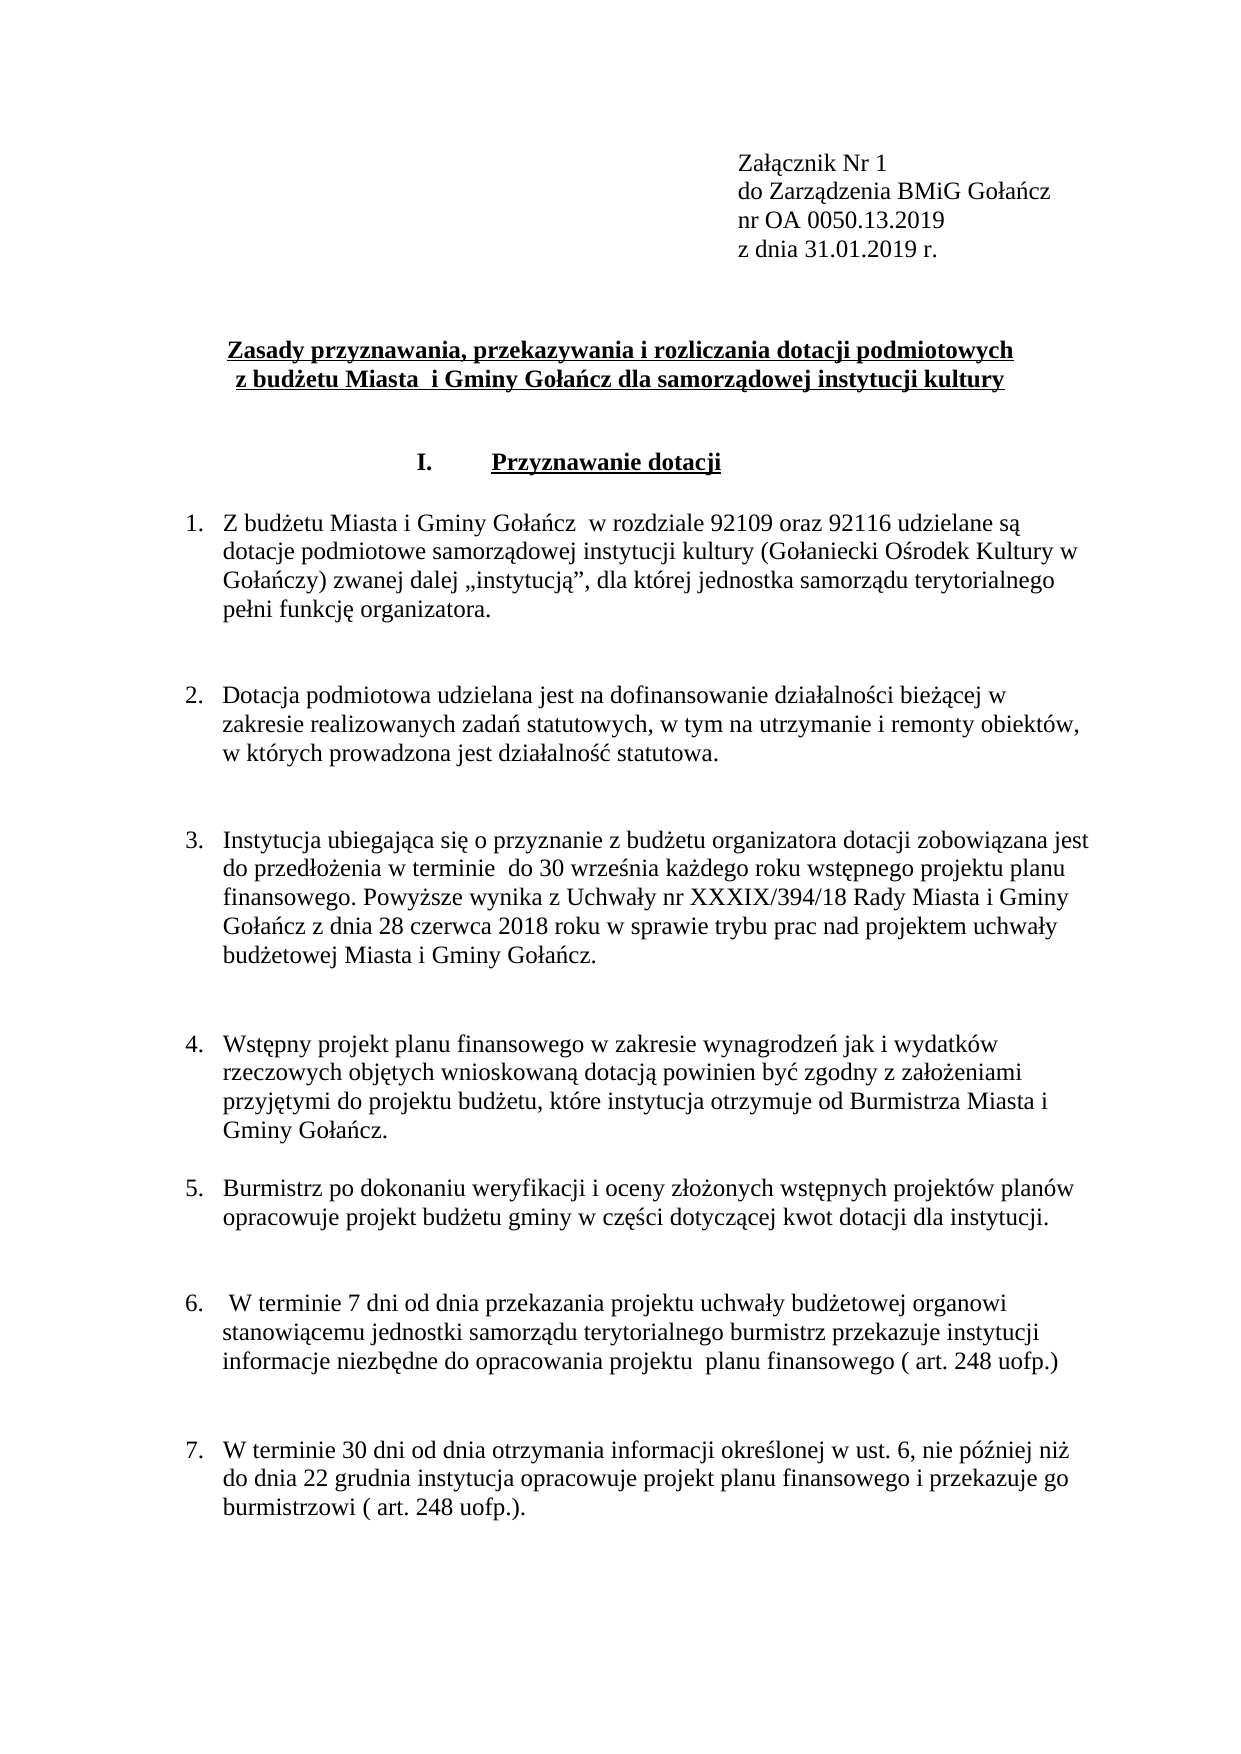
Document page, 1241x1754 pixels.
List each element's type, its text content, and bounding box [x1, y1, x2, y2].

text Załącznik Nr 1 [148, 148, 1093, 176]
text z dnia 31.01.2019 r. [148, 234, 1093, 263]
list Dotacja podmiotowa udzielana jest na dofinansowanie działalności bieżącej w zakresie realizowanych zadań statutowych, w tym na utrzymanie i remonty obiektów, w których prowadzona jest działalność statutowa. [185, 681, 1093, 767]
list Burmistrz po dokonaniu weryfikacji i oceny złożonych wstępnych projektów planów opracowuje projekt budżetu gminy w części dotyczącej kwot dotacji dla instytucji. [185, 1173, 1093, 1230]
list W terminie 30 dni od dnia otrzymania informacji określonej w ust. 6, nie później niż do dnia 22 grudnia instytucja opracowuje projekt planu finansowego i przekazuje go burmistrzowi ( art. 248 uofp.). [185, 1435, 1093, 1521]
text nr OA 0050.13.2019 [148, 205, 1093, 234]
text Zasady przyznawania, przekazywania i rozliczania dotacji podmiotowych [148, 335, 1093, 364]
list Wstępny projekt planu finansowego w zakresie wynagrodzeń jak i wydatków rzeczowych objętych wnioskowaną dotacją powinien być zgodny z założeniami przyjętymi do projektu budżetu, które instytucja otrzymuje od Burmistrza Miasta i Gminy Gołańcz. [185, 1029, 1093, 1144]
list W terminie 7 dni od dnia przekazania projektu uchwały budżetowej organowi stanowiącemu jednostki samorządu terytorialnego burmistrz przekazuje instytucji informacje niezbędne do opracowania projektu planu finansowego ( art. 248 uofp.) [185, 1288, 1093, 1374]
list Z budżetu Miasta i Gminy Gołańcz w rozdziale 92109 oraz 92116 udzielane są dotacje podmiotowe samorządowej instytucji kultury (Gołaniecki Ośrodek Kultury w Gołańczy) zwanej dalej „instytucją”, dla której jednostka samorządu terytorialnego pełni funkcję organizatora. [185, 508, 1093, 623]
text z budżetu Miasta i Gminy Gołańcz dla samorządowej instytucji kultury [148, 364, 1093, 392]
list Instytucja ubiegająca się o przyznanie z budżetu organizatora dotacji zobowiązana jest do przedłożenia w terminie do 30 września każdego roku wstępnego projektu planu finansowego. Powyższe wynika z Uchwały nr XXXIX/394/18 Rady Miasta i Gminy Gołańcz z dnia 28 czerwca 2018 roku w sprawie trybu prac nad projektem uchwały budżetowej Miasta i Gminy Gołańcz. [185, 825, 1093, 968]
text do Zarządzenia BMiG Gołańcz [148, 176, 1093, 205]
list Przyznawanie dotacji [416, 447, 1093, 476]
